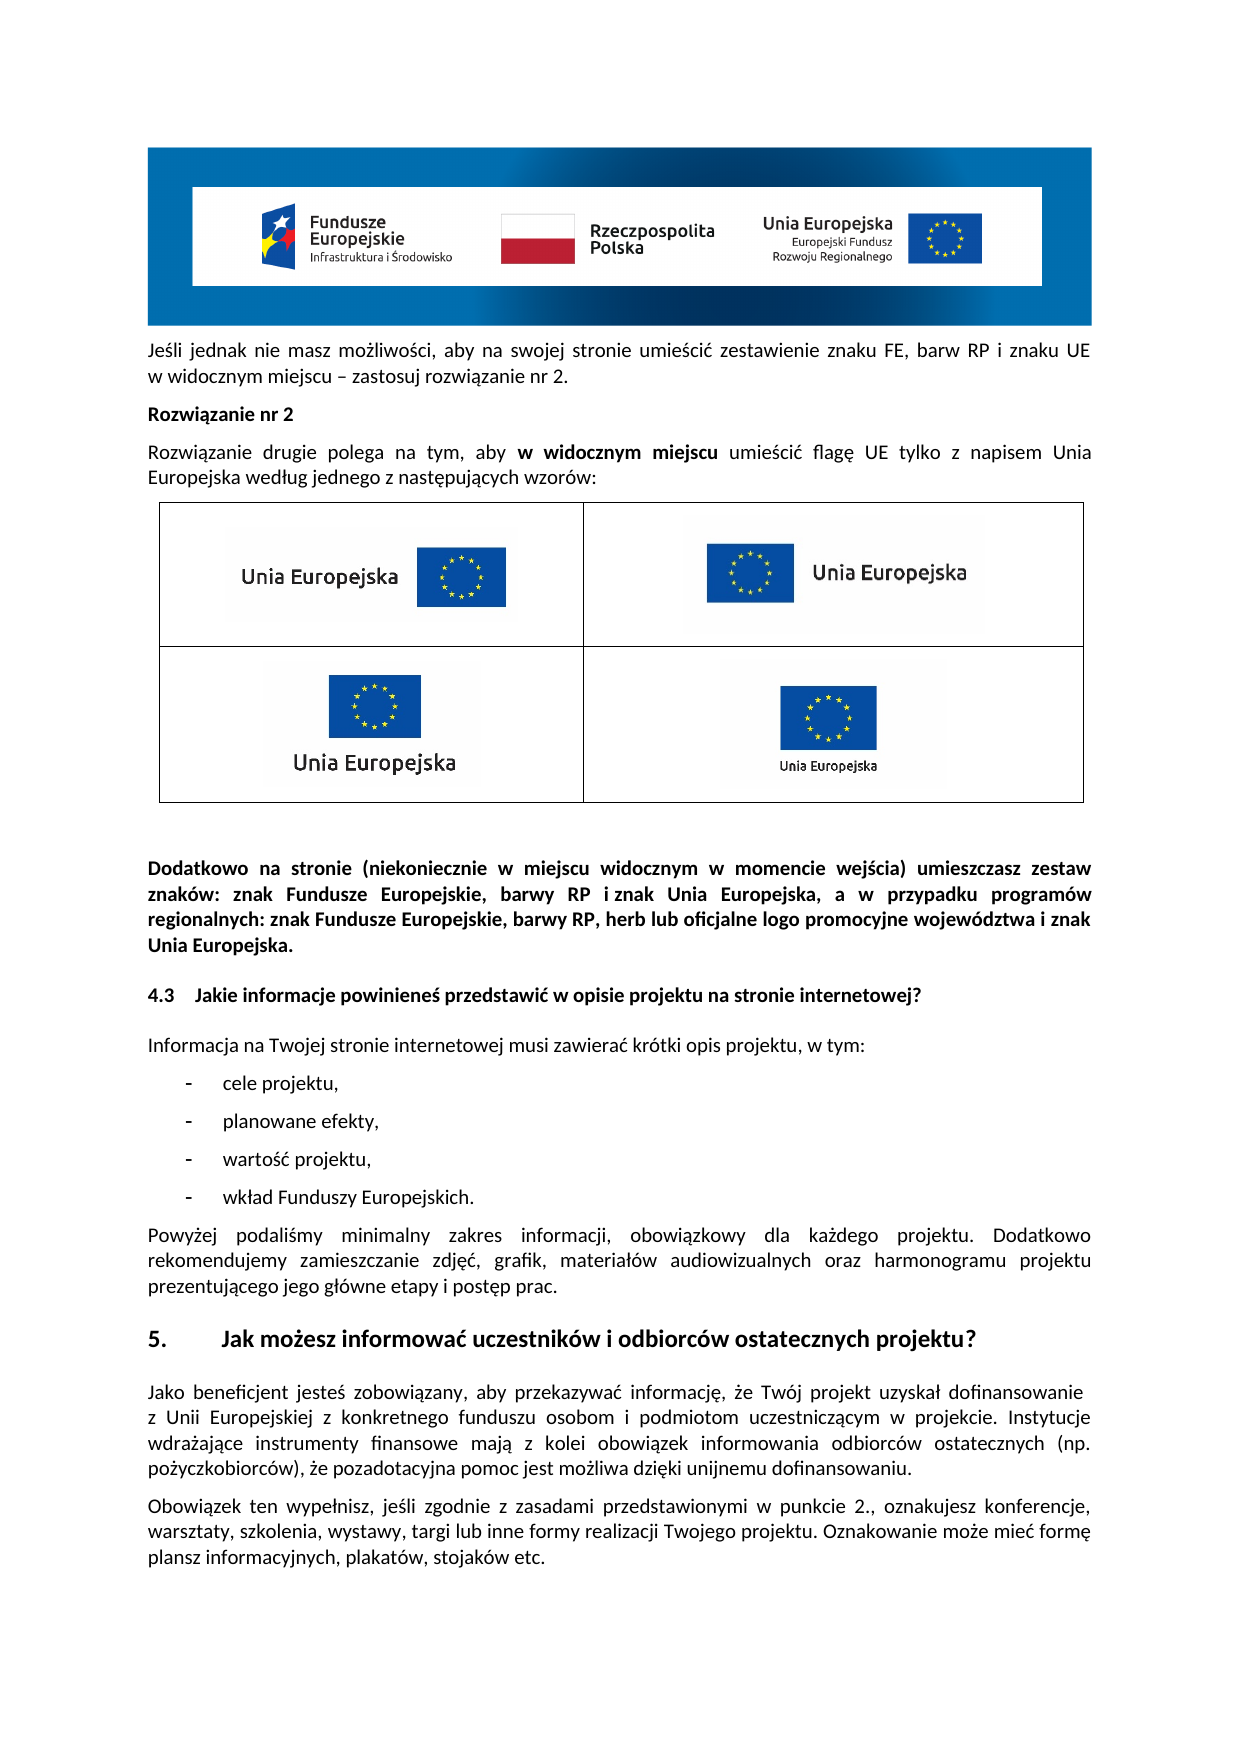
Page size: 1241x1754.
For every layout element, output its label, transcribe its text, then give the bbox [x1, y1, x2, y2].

picture [147, 147, 1092, 326]
text Rozwiązanie nr 2 [148, 401, 1093, 426]
picture [225, 527, 519, 622]
text Jako beneficjent jesteś zobowiązany, aby przekazywać informację, że Twój projekt uzyskał dofinansowanie z Unii Europejskiej z konkretnego funduszu osobom i podmiotom uczestniczącym w projekcie. Instytucje wdrażające instrumenty finansowe mają z kolei obowiązek informowania odbiorców ostatecznych (np. pożyczkobiorców), że pozadotacyjna pomoc jest możliwa dzięki unijnemu dofinansowaniu. [148, 1379, 1093, 1481]
text Informacja na Twojej stronie internetowej musi zawierać krótki opis projektu, w tym: [148, 1033, 1093, 1058]
text Powyżej podaliśmy minimalny zakres informacji, obowiązkowy dla każdego projektu. Dodatkowo rekomendujemy zamieszczanie zdjęć, grafik, materiałów audiowizualnych oraz harmonogramu projektu prezentującego jego główne etapy i postęp prac. [148, 1222, 1093, 1298]
list planowane efekty, [185, 1108, 1093, 1134]
text Dodatkowo na stronie (niekoniecznie w miejscu widocznym w momencie wejścia) umieszczasz zestaw znaków: znak Fundusze Europejskie, barwy RP i znak Unia Europejska, a w przypadku programów regionalnych: znak Fundusze Europejskie, barwy RP, herb lub oficjalne logo promocyjne województwa i znak Unia Europejska. [148, 856, 1093, 957]
table_cell [160, 647, 583, 802]
table_header [584, 503, 1083, 646]
list wkład Funduszy Europejskich. [185, 1184, 1093, 1210]
list Jak możesz informować uczestników i odbiorców ostatecznych projektu? [148, 1323, 1093, 1354]
picture [262, 661, 481, 787]
table_header [160, 503, 583, 646]
list wartość projektu, [185, 1146, 1093, 1172]
table_cell [584, 647, 1083, 802]
text Jeśli jednak nie masz możliwości, aby na swojej stronie umieścić zestawienie znaku FE, barw RP i znaku UE w widocznym miejscu – zastosuj rozwiązanie nr 2. [148, 338, 1093, 388]
list cele projektu, [185, 1071, 1093, 1096]
picture [720, 659, 948, 789]
picture [682, 515, 985, 634]
text Obowiązek ten wypełnisz, jeśli zgodnie z zasadami przedstawionymi w punkcie 2., oznakujesz konferencje, warsztaty, szkolenia, wystawy, targi lub inne formy realizacji Twojego projektu. Oznakowanie może mieć formę plansz informacyjnych, plakatów, stojaków etc. [148, 1493, 1093, 1569]
text Rozwiązanie drugie polega na tym, aby w widocznym miejscu umieścić flagę UE tylko z napisem Unia Europejska według jednego z następujących wzorów: [148, 439, 1093, 490]
list Jakie informacje powinieneś przedstawić w opisie projektu na stronie internetowej? [148, 982, 1093, 1008]
